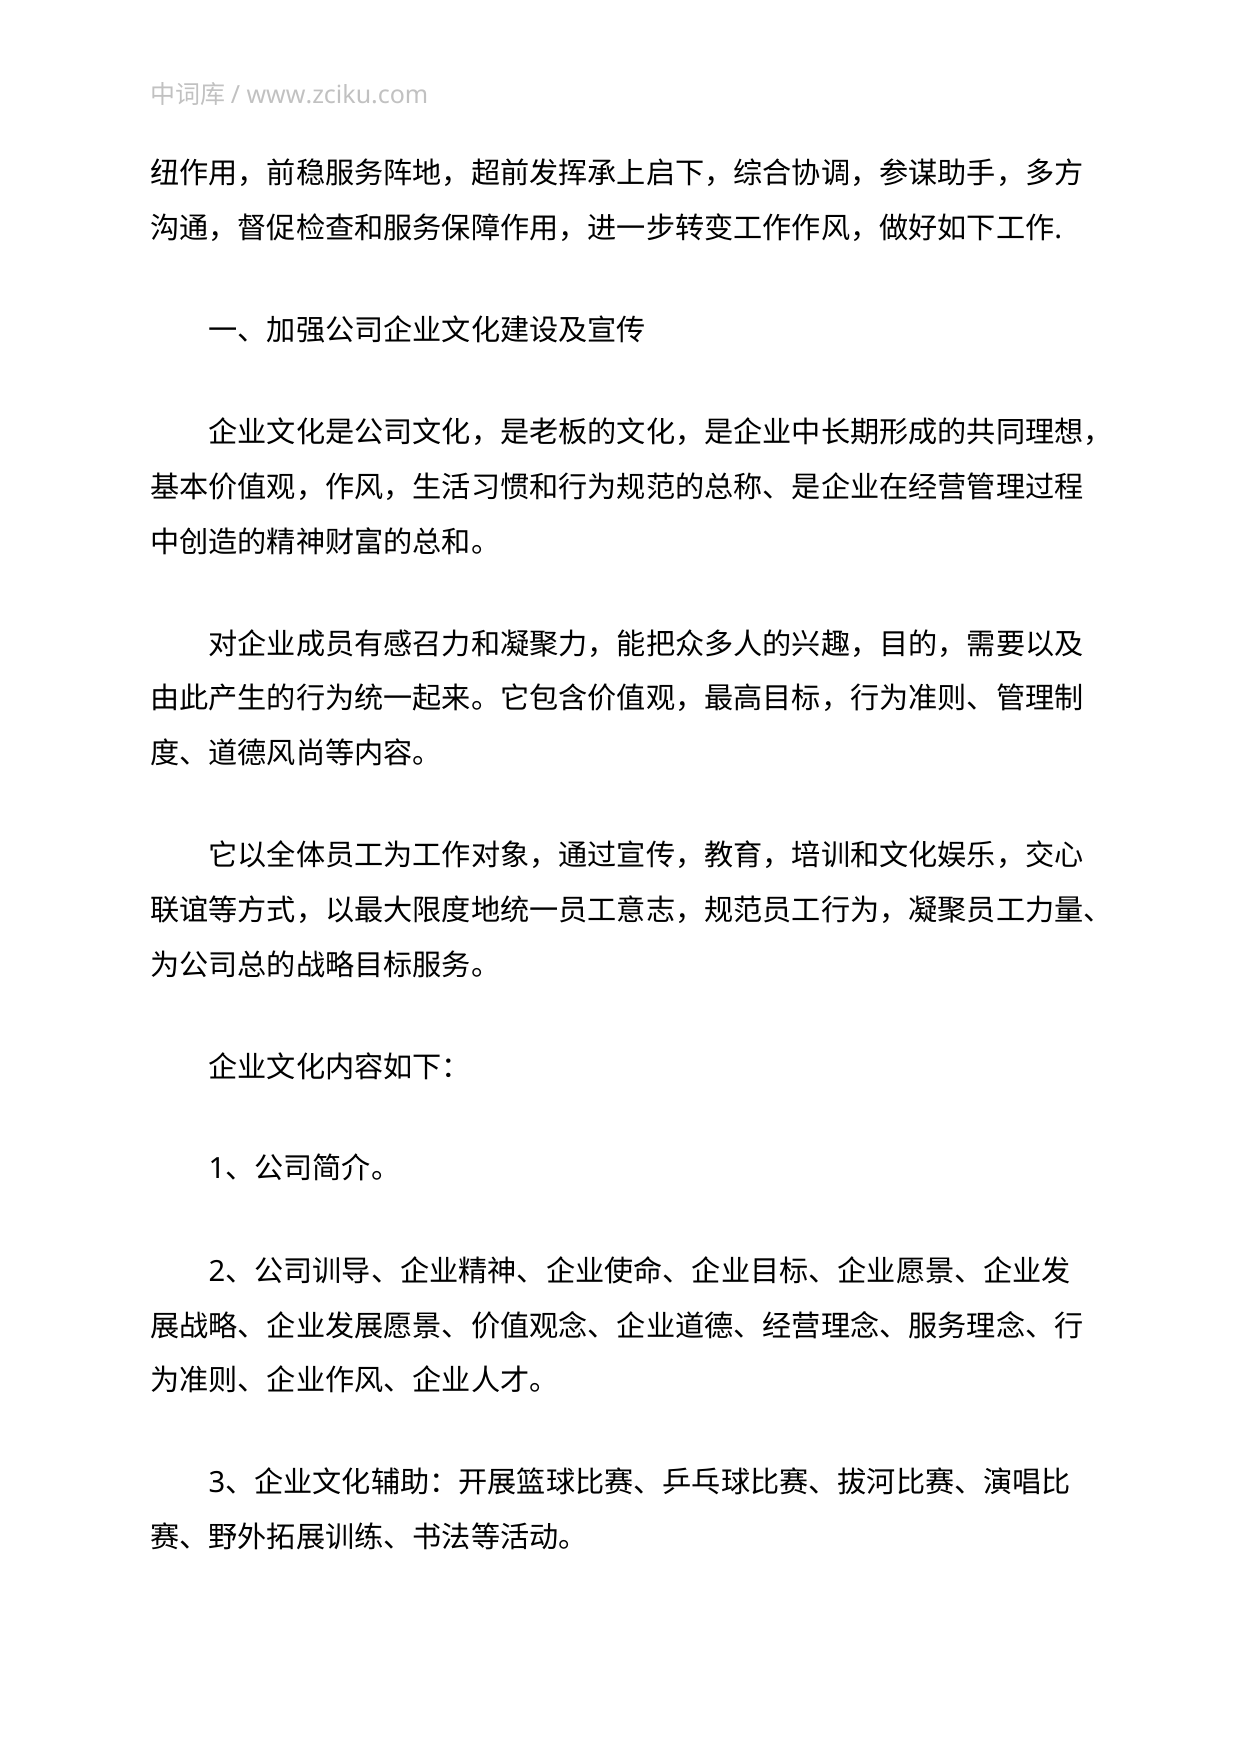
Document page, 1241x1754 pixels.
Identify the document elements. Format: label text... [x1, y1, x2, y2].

text 它以全体员工为工作对象，通过宣传，教育，培训和文化娱乐，交心联谊等方式，以最大限度地统一员工意志，规范员工行为，凝聚员工力量、为公司总的战略目标服务。 [150, 832, 1090, 984]
text 2、公司训导、企业精神、企业使命、企业目标、企业愿景、企业发展战略、企业发展愿景、价值观念、企业道德、经营理念、服务理念、行为准则、企业作风、企业人才。 [150, 1247, 1090, 1399]
text 企业文化是公司文化，是老板的文化，是企业中长期形成的共同理想，基本价值观，作风，生活习惯和行为规范的总称、是企业在经营管理过程中创造的精神财富的总和。 [150, 409, 1090, 561]
text 一、加强公司企业文化建设及宣传 [150, 307, 1090, 349]
text 对企业成员有感召力和凝聚力，能把众多人的兴趣，目的，需要以及由此产生的行为统一起来。它包含价值观，最高目标，行为准则、管理制度、道德风尚等内容。 [150, 620, 1090, 772]
text 3、企业文化辅助：开展篮球比赛、乒乓球比赛、拔河比赛、演唱比赛、野外拓展训练、书法等活动。 [150, 1459, 1090, 1556]
text 企业文化内容如下： [150, 1043, 1090, 1086]
text 1、公司简介。 [150, 1145, 1090, 1187]
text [150, 150, 1090, 247]
